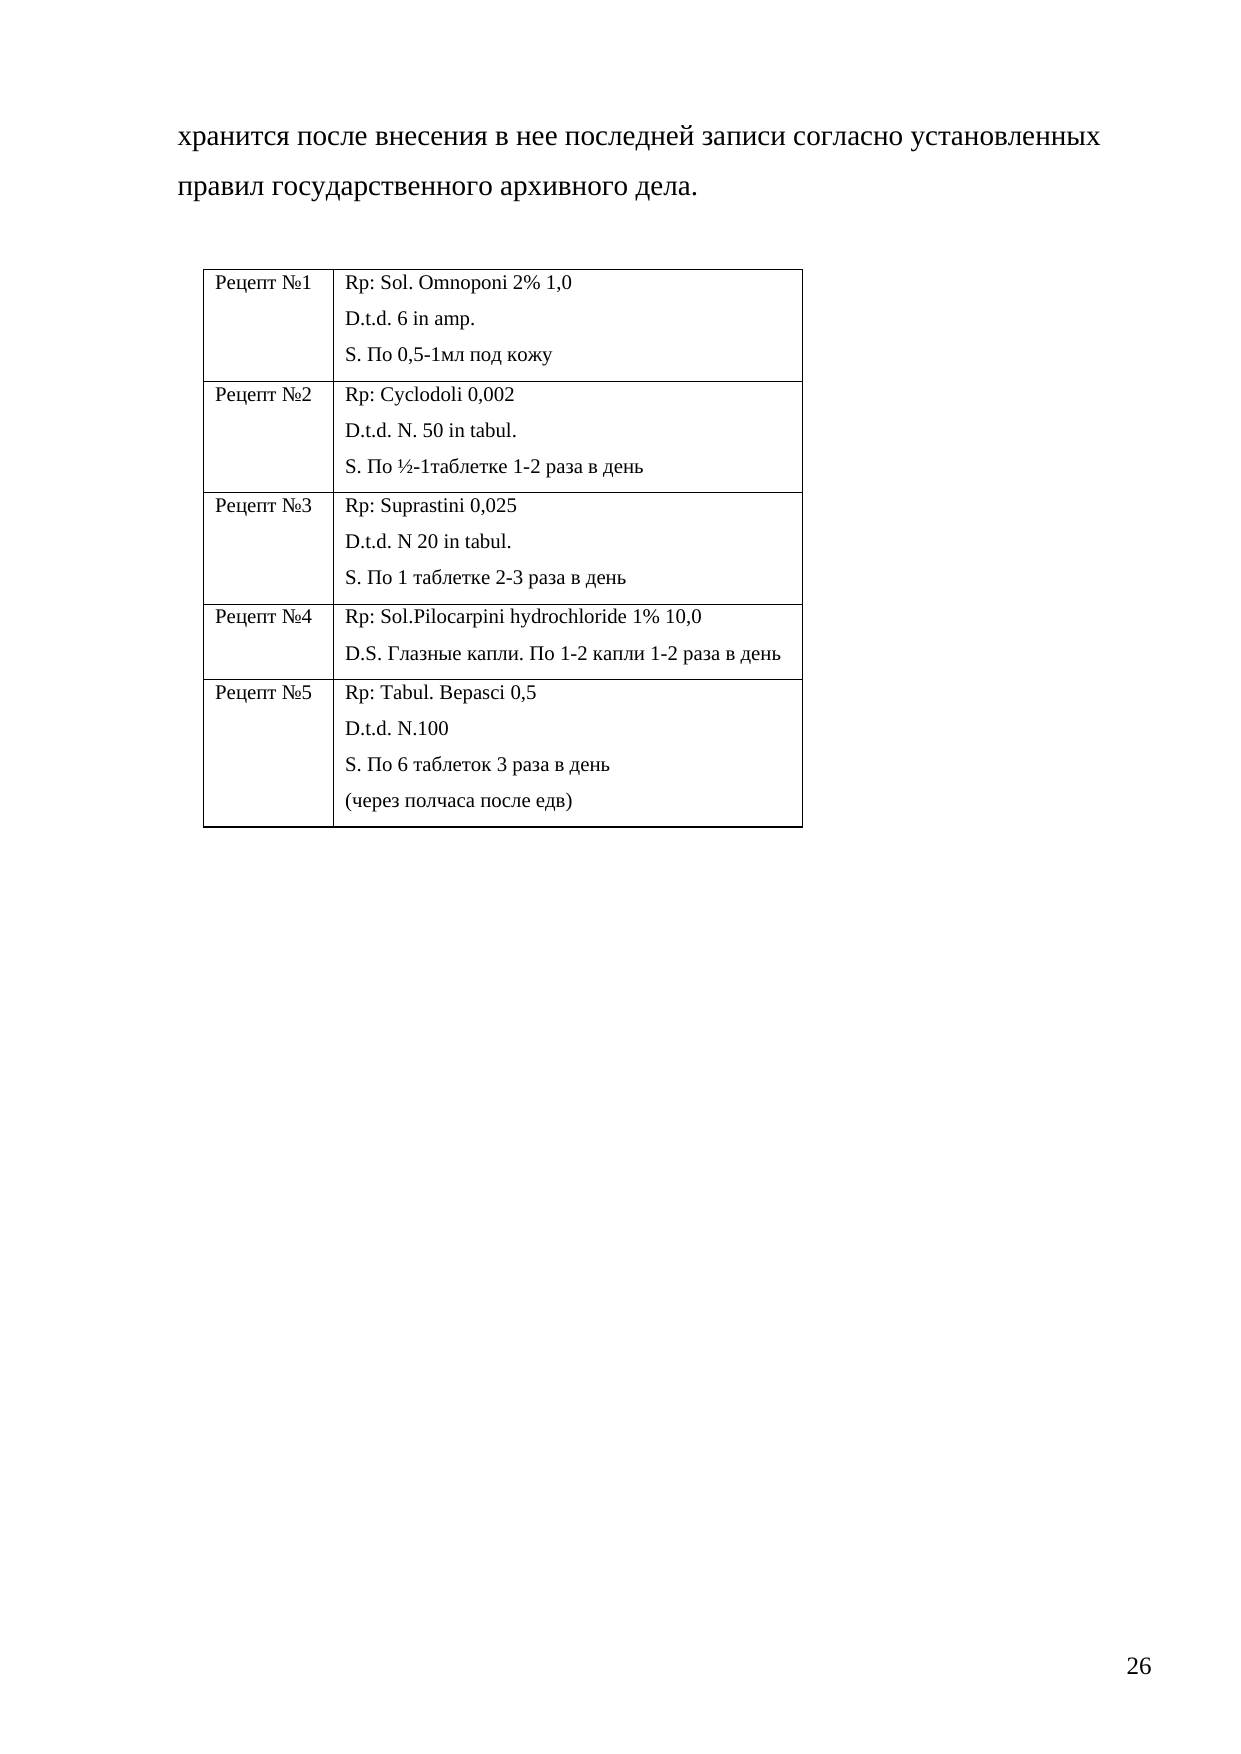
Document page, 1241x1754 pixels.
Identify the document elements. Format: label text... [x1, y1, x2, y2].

table_cell Rp: Sol.Pilocarpini hydrochloride 1% 10,0 D.S. Глазные капли. По 1-2 капли 1-2 раза в день [334, 605, 802, 679]
table_header Рецепт №1 [204, 270, 333, 381]
table_cell Рецепт №4 [204, 605, 333, 679]
table_header Rp: Sol. Omnoponi 2% 1,0 D.t.d. amp. S. По 0,5-1мл под кожу [334, 270, 802, 381]
table_cell Rp: Suprastini 0,025 D.t.d. N tabul. S. По 1 таблетке 2-3 раза в день [334, 493, 802, 603]
table_cell Rp: Tabul. Bepasci 0,5 D.t.d. N.100 S. По 6 таблеток 3 раза в день (через полчаса после едв) [334, 680, 802, 826]
table_cell Рецепт №5 [204, 680, 333, 826]
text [177, 118, 1152, 202]
table_cell Рецепт №3 [204, 493, 333, 603]
table_cell Rp: Cyclodoli 0,002 D.t.d. N. tabul. S. По ½-1таблетке 1-2 раза в день [334, 382, 802, 492]
table_cell Рецепт №2 [204, 382, 333, 492]
